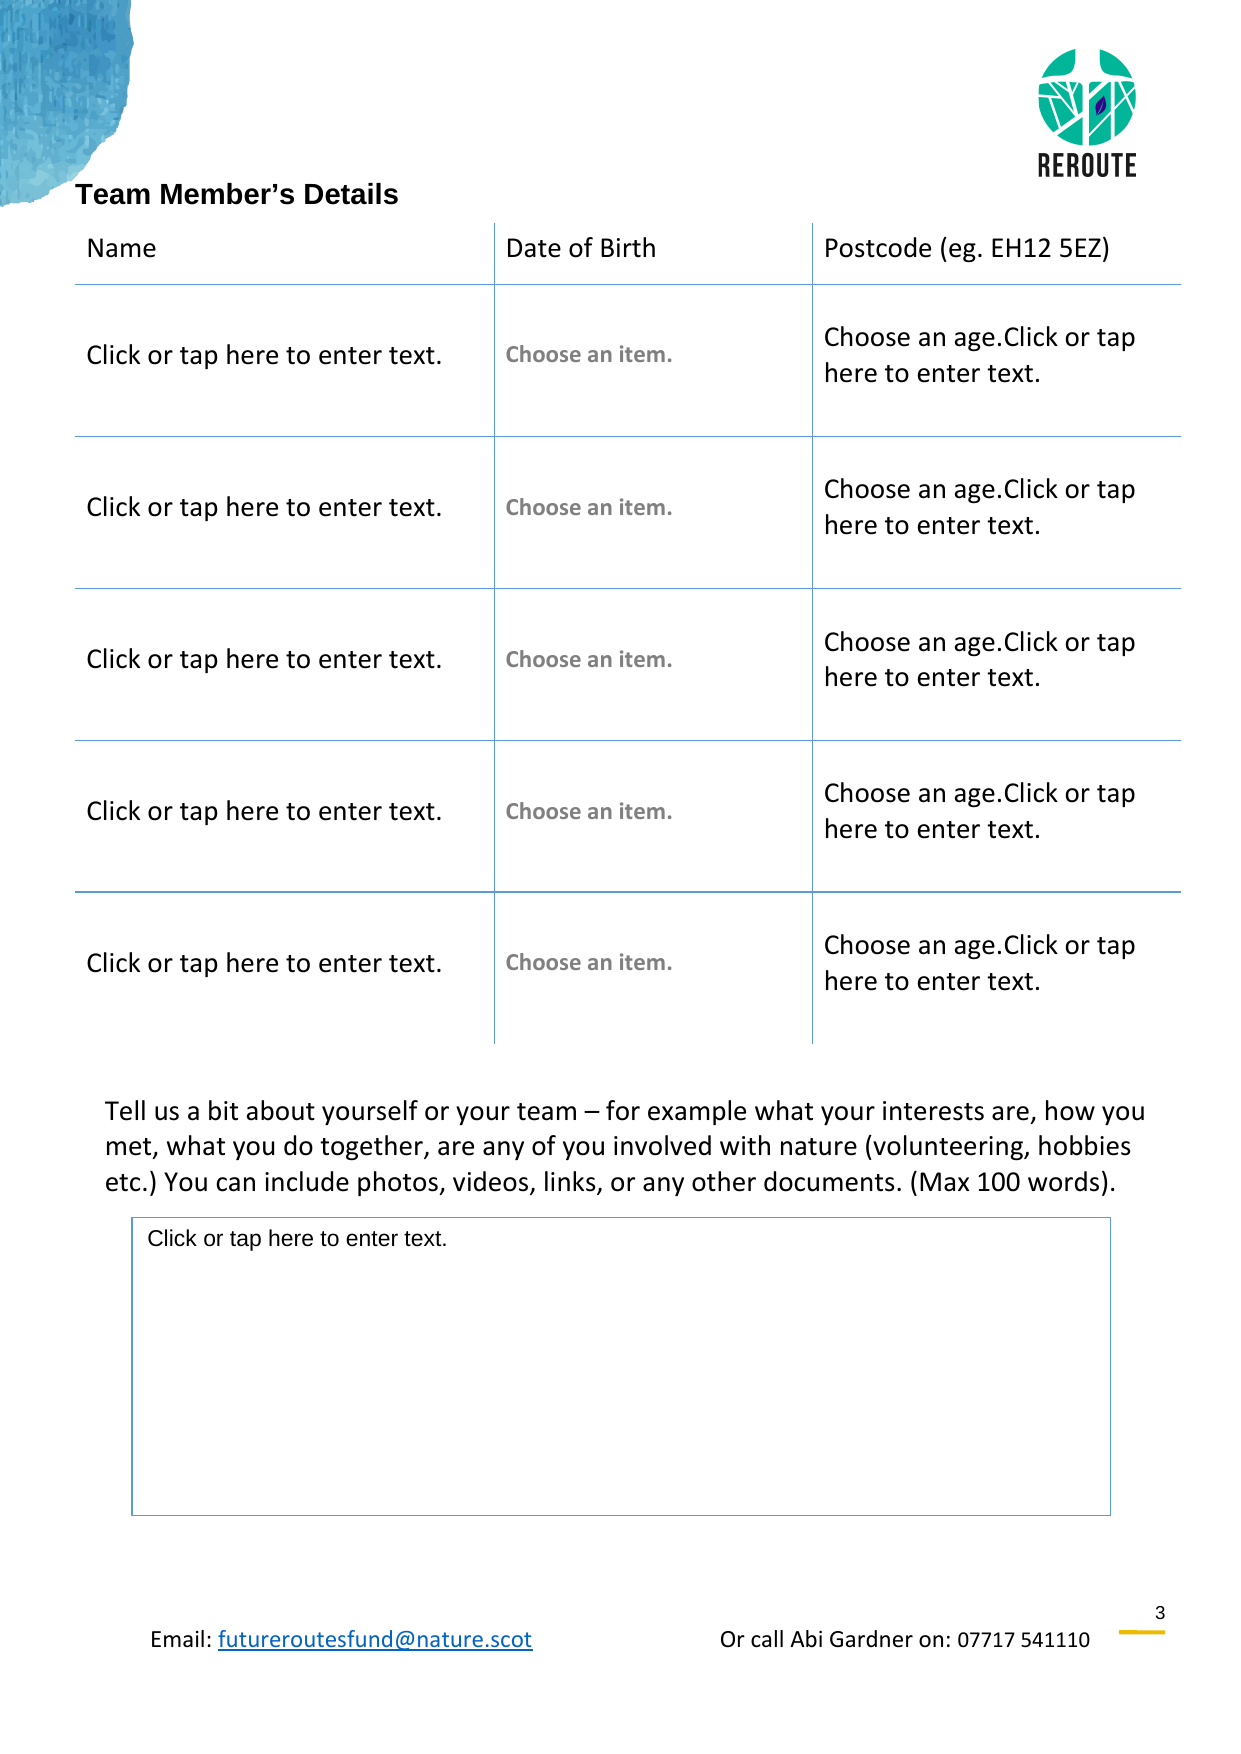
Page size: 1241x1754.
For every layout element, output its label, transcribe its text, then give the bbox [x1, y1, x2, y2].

picture [1038, 49, 1136, 100]
table_header Postcode (eg. EH12 5EZ) [813, 223, 1181, 283]
table_header Date of Birth [495, 223, 812, 283]
subtitle Team Member’s Details [75, 100, 1165, 210]
table_header Name [75, 223, 494, 283]
list Tell us a bit about yourself or your team – for example what your interests are, how you met, what you do together, are any of you involved with nature (volunteering, hobbies etc.) You can include photos, videos, links, or any other documents. (Max 100 words). [104, 1092, 1165, 1199]
picture [0, 0, 171, 239]
